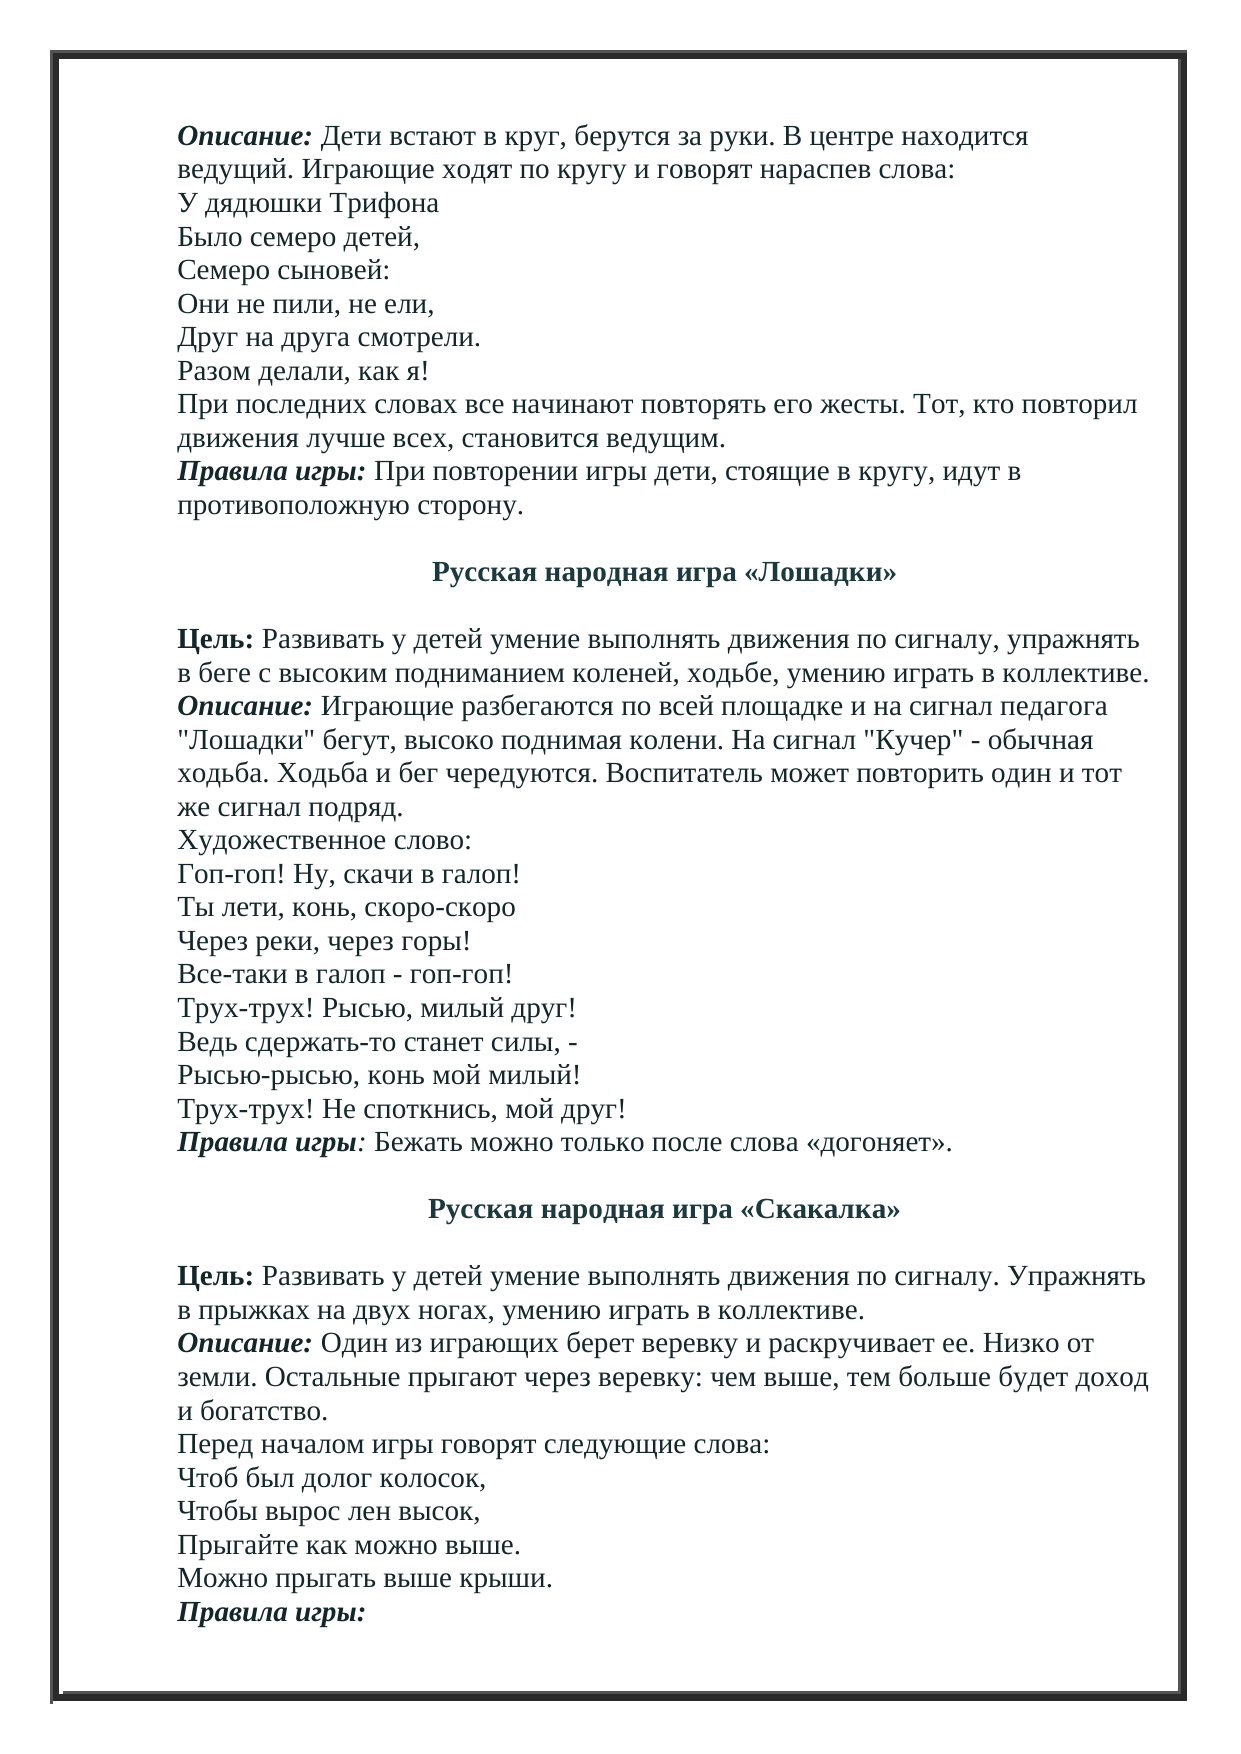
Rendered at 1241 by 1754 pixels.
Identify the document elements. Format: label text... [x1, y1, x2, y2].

text Цель: Развивать у детей умение выполнять движения по сигналу, упражнять в беге с высоким подниманием коленей, ходьбе, умению играть в коллективе. [177, 621, 1152, 688]
text Описание: Один из играющих берет веревку и раскручивает ее. Низко от земли. Остальные прыгают через веревку: чем выше, тем больше будет доход и богатство. [177, 1326, 1152, 1426]
text Прыгайте как можно выше. [177, 1527, 1152, 1560]
text Разом делали, как я! [177, 353, 1152, 386]
text Чтобы вырос лен высок, [177, 1493, 1152, 1527]
text Трух-трух! Рысью, милый друг! [177, 990, 1152, 1024]
text При последних словах все начинают повторять его жесты. Тот, кто повторил движения лучше всех, становится ведущим. [177, 386, 1152, 453]
text Чтоб был долог колосок, [177, 1460, 1152, 1493]
text Цель: Развивать у детей умение выполнять движения по сигналу. Упражнять в прыжках на двух ногах, умению играть в коллективе. [177, 1258, 1152, 1326]
text Семеро сыновей: [177, 252, 1152, 286]
text Было семеро детей, [177, 219, 1152, 252]
text Можно прыгать выше крыши. [177, 1560, 1152, 1594]
text Все-таки в галоп - гоп-гоп! [177, 957, 1152, 990]
text Описание: Дети встают в круг, берутся за руки. В центре находится ведущий. Играющие ходят по кругу и говорят нараспев слова: [177, 118, 1152, 185]
text Правила игры: При повторении игры дети, стоящие в кругу, идут в противоположную сторону. [177, 453, 1152, 521]
text Друг на друга смотрели. [177, 319, 1152, 353]
text Правила игры: Бежать можно только после слова «догоняет». [177, 1124, 1152, 1158]
text Трух-трух! Не споткнись, мой друг! [177, 1091, 1152, 1124]
text Русская народная игра «Скакалка» [177, 1191, 1152, 1225]
text Гоп-гоп! Ну, скачи в галоп! [177, 856, 1152, 889]
text Они не пили, не ели, [177, 286, 1152, 319]
text Перед началом игры говорят следующие слова: [177, 1426, 1152, 1460]
text Рысью-рысью, конь мой милый! [177, 1057, 1152, 1091]
text Правила игры: [177, 1594, 1152, 1627]
text У дядюшки Трифона [177, 185, 1152, 219]
text Ведь сдержать-то станет силы, - [177, 1024, 1152, 1057]
text Через реки, через горы! [177, 923, 1152, 957]
text Описание: Играющие разбегаются по всей площадке и на сигнал педагога "Лошадки" бегут, высоко поднимая колени. На сигнал "Кучер" - обычная ходьба. Ходьба и бег чередуются. Воспитатель может повторить один и тот же сигнал подряд. [177, 688, 1152, 822]
text Художественное слово: [177, 822, 1152, 856]
text Русская народная игра «Лошадки» [177, 554, 1152, 588]
text Ты лети, конь, скоро-скоро [177, 889, 1152, 923]
